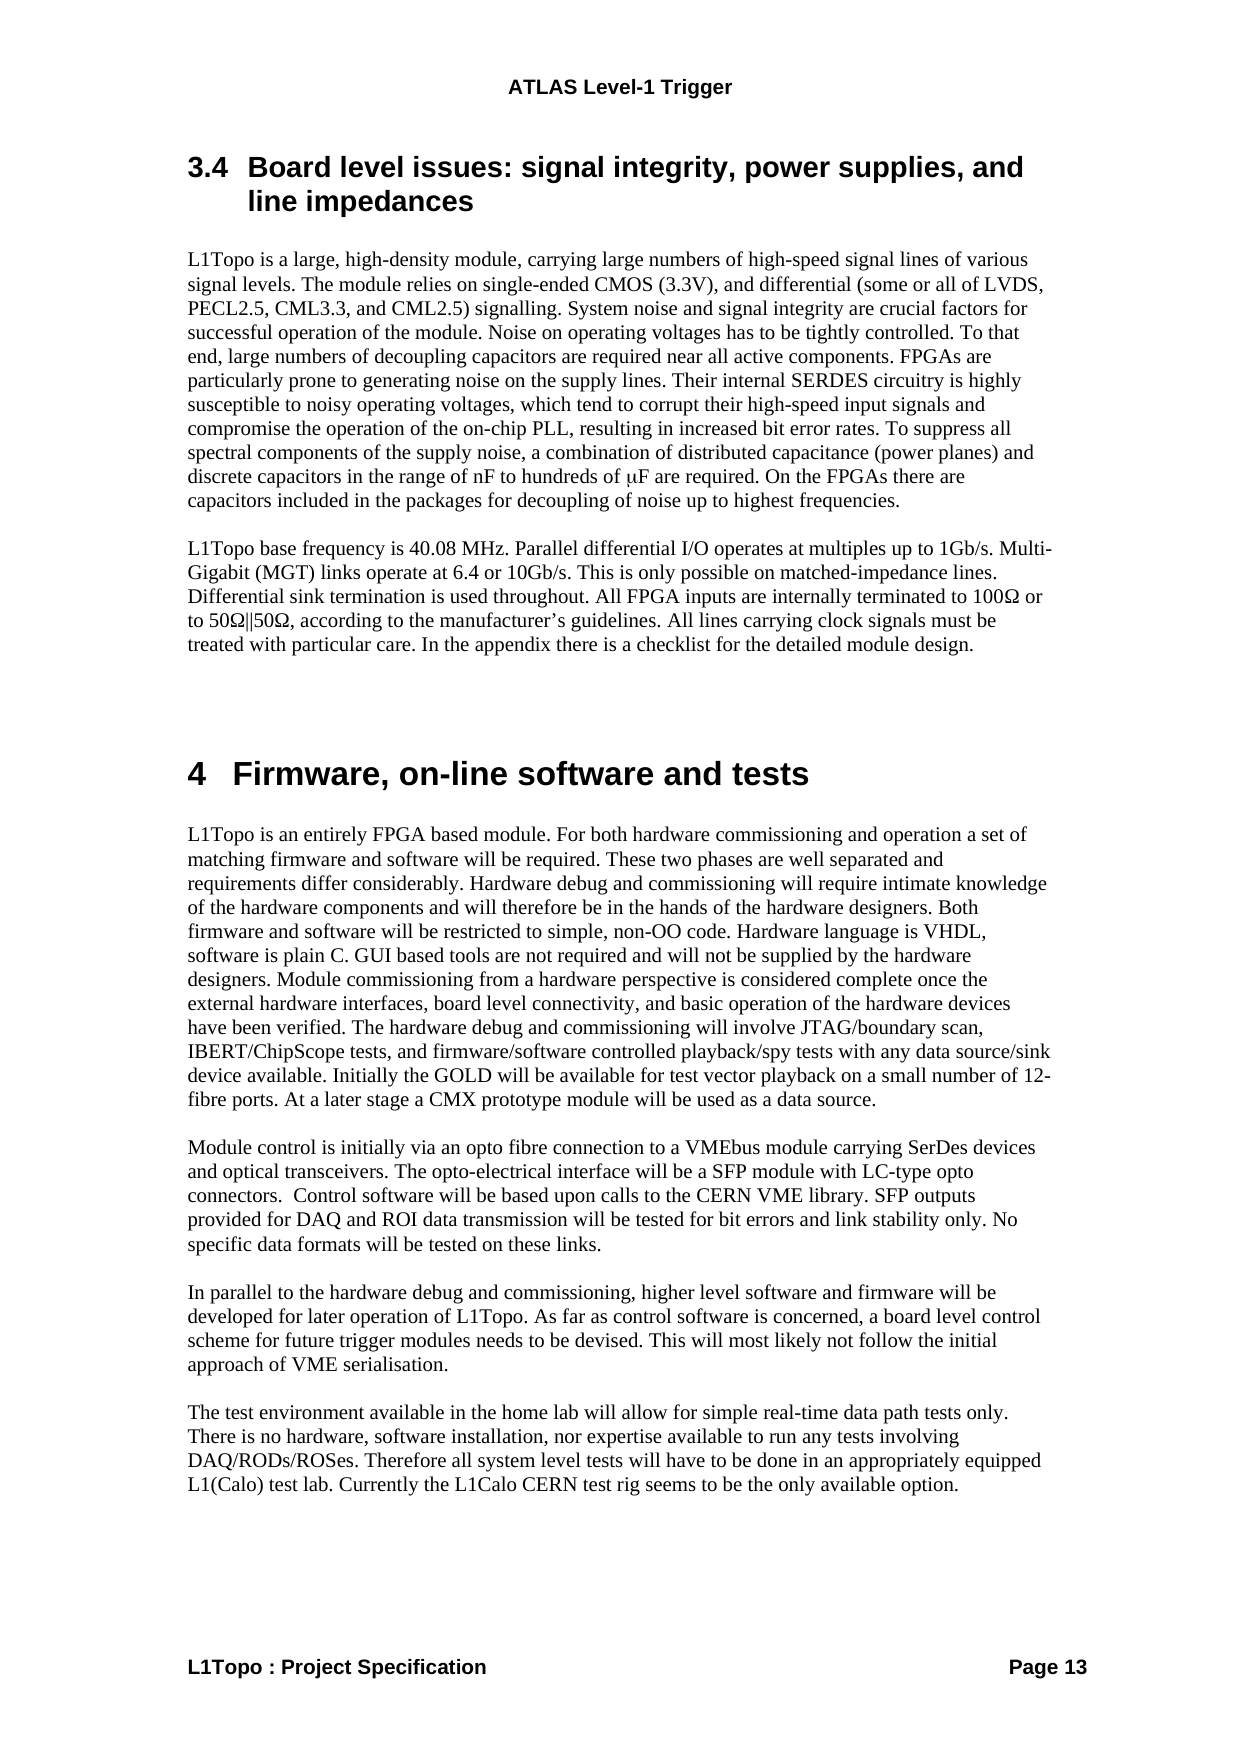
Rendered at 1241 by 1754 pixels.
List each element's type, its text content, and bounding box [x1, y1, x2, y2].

subtitle Board level issues: signal integrity, power supplies, and line impedances [187, 150, 1053, 217]
text In parallel to the hardware debug and commissioning, higher level software and firmware will be developed for later operation of L1Topo. As far as control software is concerned, a board level control scheme for future trigger modules needs to be devised. This will most likely not follow the initial approach of VME serialisation. [187, 1279, 1053, 1376]
text L1Topo is an entirely FPGA based module. For both hardware commissioning and operation a set of matching firmware and software will be required. These two phases are well separated and requirements differ considerably. Hardware debug and commissioning will require intimate knowledge of the hardware components and will therefore be in the hands of the hardware designers. Both firmware and software will be restricted to simple, non-OO code. Hardware language is VHDL, software is plain C. GUI based tools are not required and will not be supplied by the hardware designers. Module commissioning from a hardware perspective is considered complete once the external hardware interfaces, board level connectivity, and basic operation of the hardware devices have been verified. The hardware debug and commissioning will involve JTAG/boundary scan, IBERT/ChipScope tests, and firmware/software controlled playback/spy tests with any data source/sink device available. Initially the GOLD will be available for test vector playback on a small number of 12-fibre ports. At a later stage a CMX prototype module will be used as a data source. [187, 822, 1053, 1111]
text The test environment available in the home lab will allow for simple real-time data path tests only. There is no hardware, software installation, nor expertise available to run any tests involving DAQ/RODs/ROSes. Therefore all system level tests will have to be done in an appropriately equipped L1(Calo) test lab. Currently the L1Calo CERN test rig seems to be the only available option. [187, 1400, 1053, 1496]
text L1Topo base frequency is 40.08 MHz. Parallel differential I/O operates at multiples up to 1Gb/s. Multi-Gigabit (MGT) links operate at 6.4 or 10Gb/s. This is only possible on matched-impedance lines. Differential sink termination is used throughout. All FPGA inputs are internally terminated to 100Ω or to 50Ω||50Ω, according to the manufacturer’s guidelines. All lines carrying clock signals must be treated with particular care. In the appendix there is a checklist for the detailed module design. [187, 536, 1053, 656]
text Module control is initially via an opto fibre connection to a VMEbus module carrying SerDes devices and optical transceivers. The opto-electrical interface will be a SFP module with LC-type opto connectors. Control software will be based upon calls to the CERN VME library. SFP outputs provided for DAQ and ROI data transmission will be tested for bit errors and link stability only. No specific data formats will be tested on these links. [187, 1135, 1053, 1256]
subtitle Firmware, on-line software and tests [187, 754, 1053, 792]
text L1Topo is a large, high-density module, carrying large numbers of high-speed signal lines of various signal levels. The module relies on single-ended CMOS (3.3V), and differential (some or all of LVDS, PECL2.5, CML3.3, and CML2.5) signalling. System noise and signal integrity are crucial factors for successful operation of the module. Noise on operating voltages has to be tightly controlled. To that end, large numbers of decoupling capacitors are required near all active components. FPGAs are particularly prone to generating noise on the supply lines. Their internal SERDES circuitry is highly susceptible to noisy operating voltages, which tend to corrupt their high-speed input signals and compromise the operation of the on-chip PLL, resulting in increased bit error rates. To suppress all spectral components of the supply noise, a combination of distributed capacitance (power planes) and discrete capacitors in the range of nF to hundreds of F are required. On the FPGAs there are capacitors included in the packages for decoupling of noise up to highest frequencies. [187, 247, 1053, 512]
